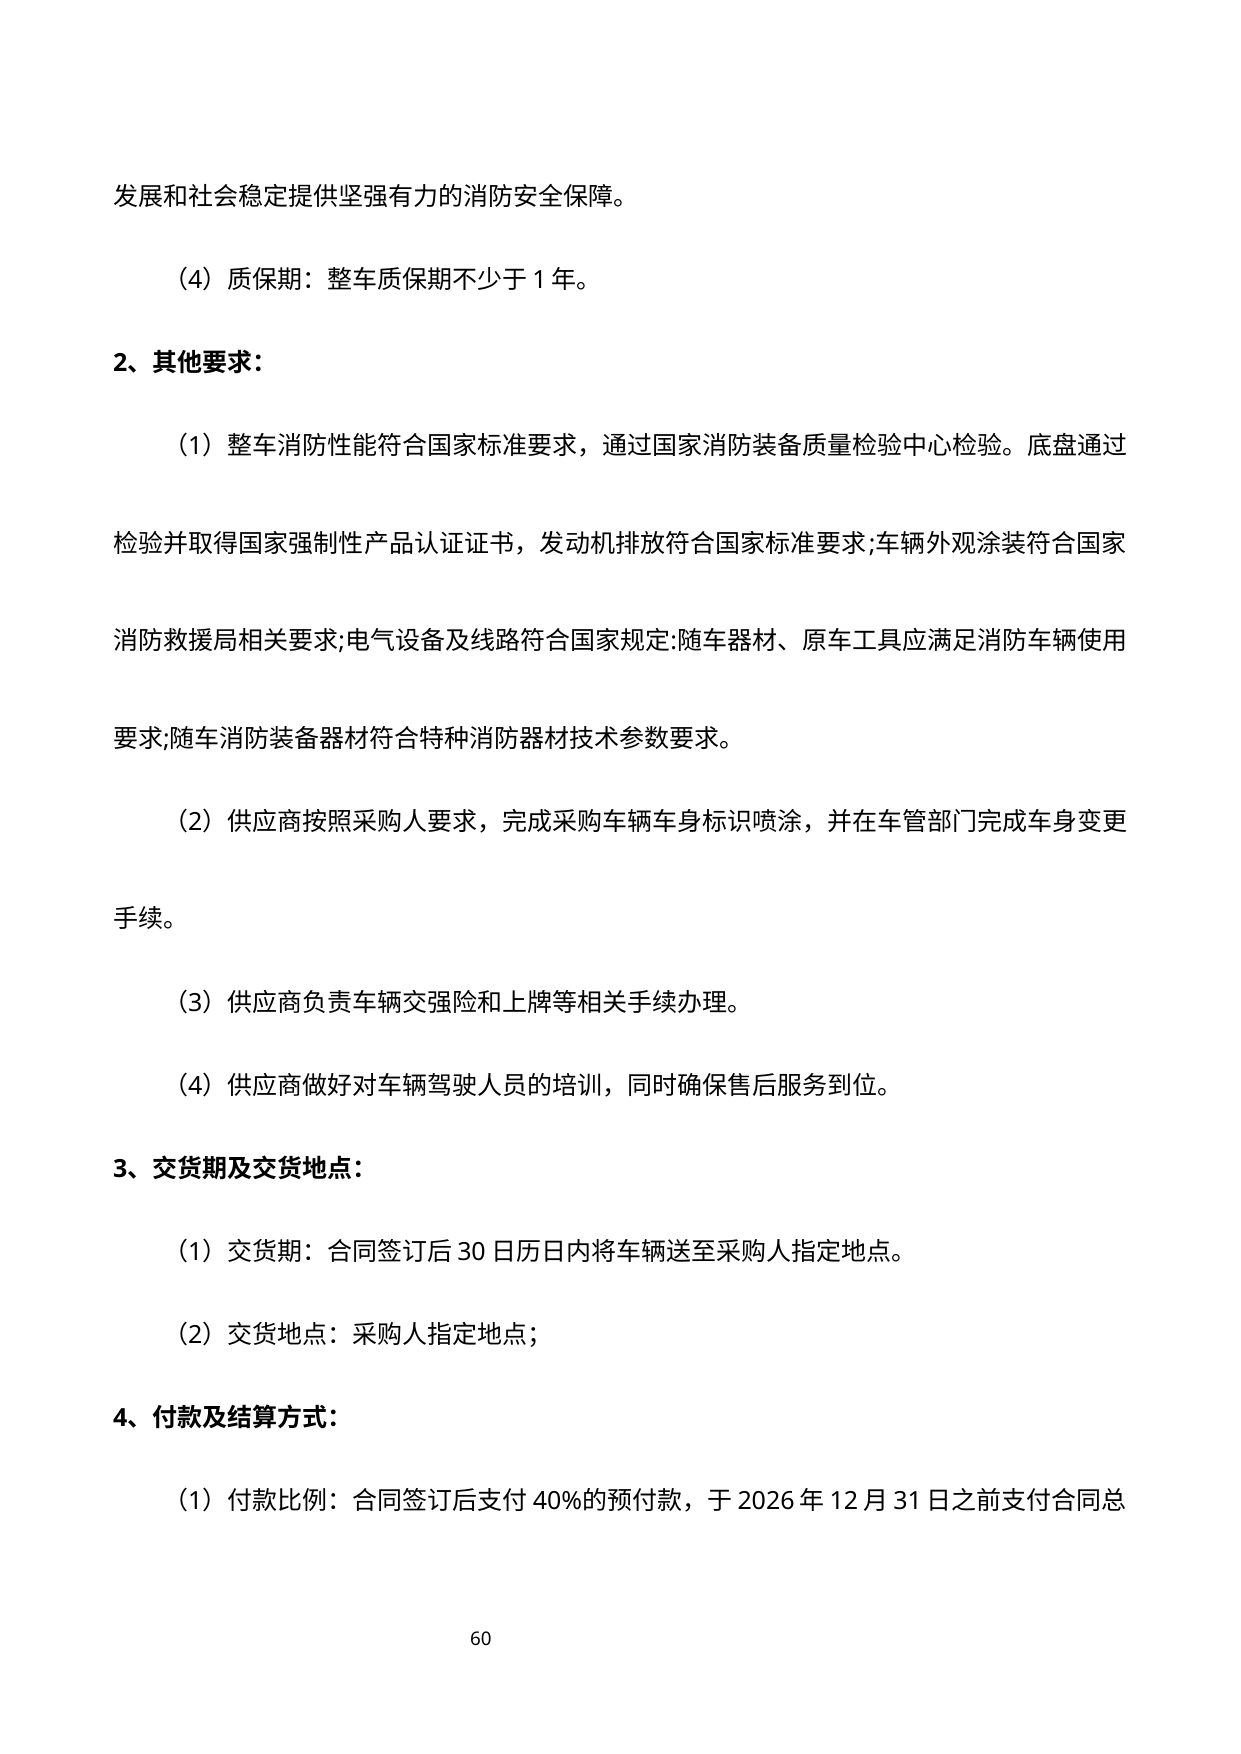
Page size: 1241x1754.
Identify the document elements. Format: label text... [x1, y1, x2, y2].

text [113, 162, 1127, 227]
text （2）供应商按照采购人要求，完成采购车辆车身标识喷涂，并在车管部门完成车身变更手续。 [113, 787, 1127, 949]
text 4、付款及结算方式： [113, 1383, 1127, 1448]
text （1）交货期：合同签订后30日历日内将车辆送至采购人指定地点。 [113, 1217, 1127, 1282]
text （2）交货地点：采购人指定地点； [113, 1300, 1127, 1365]
text （4）质保期：整车质保期不少于1年。 [113, 245, 1127, 310]
text （4）供应商做好对车辆驾驶人员的培训，同时确保售后服务到位。 [113, 1051, 1127, 1116]
text （1）整车消防性能符合国家标准要求，通过国家消防装备质量检验中心检验。底盘通过检验并取得国家强制性产品认证证书，发动机排放符合国家标准要求;车辆外观涂装符合国家消防救援局相关要求;电气设备及线路符合国家规定:随车器材、原车工具应满足消防车辆使用要求;随车消防装备器材符合特种消防器材技术参数要求。 [113, 411, 1127, 769]
text 2、其他要求： [113, 328, 1127, 393]
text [113, 1466, 1127, 1531]
text 3、交货期及交货地点： [113, 1134, 1127, 1199]
text （3）供应商负责车辆交强险和上牌等相关手续办理。 [113, 968, 1127, 1033]
